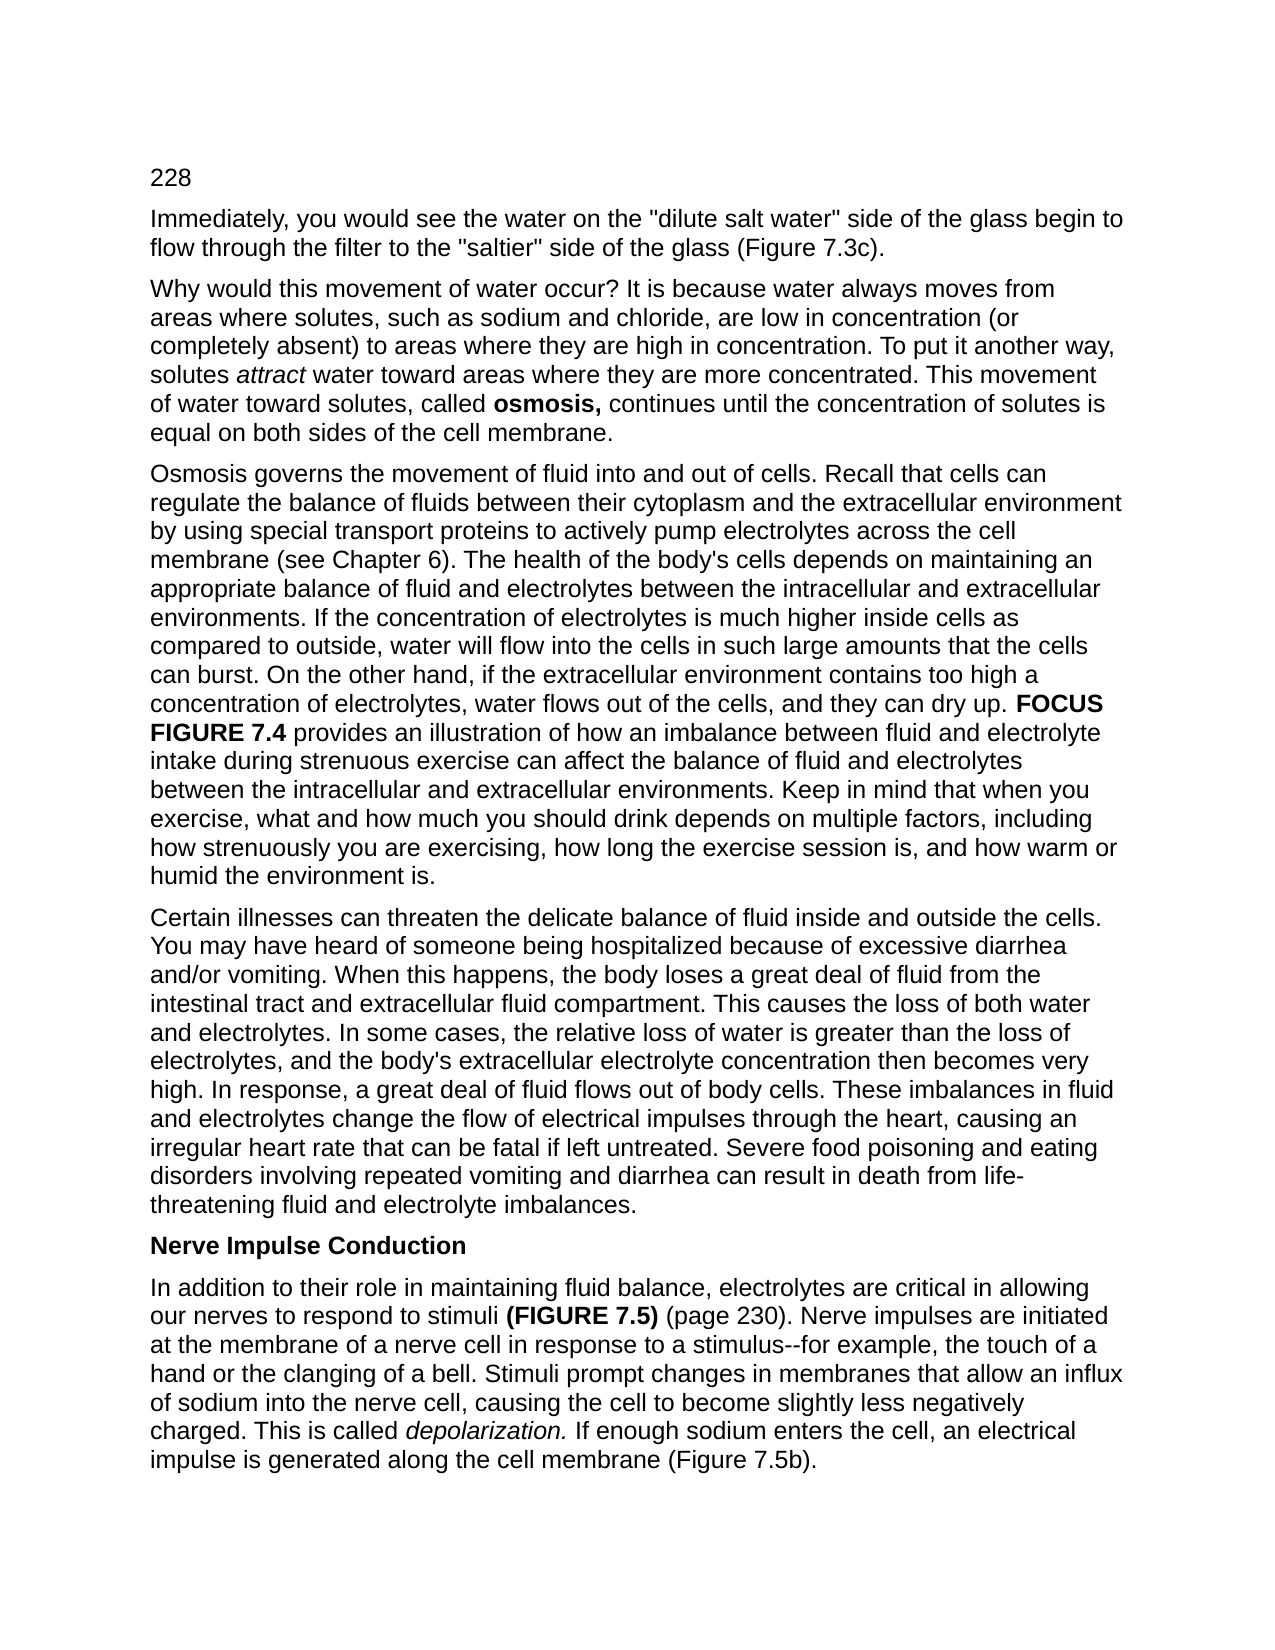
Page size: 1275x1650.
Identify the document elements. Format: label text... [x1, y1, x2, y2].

text Why would this movement of water occur? It is because water always moves from areas where solutes, such as sodium and chloride, are low in concentration (or completely absent) to areas where they are high in concentration. To put it another way, solutes attract water toward areas where they are more concentrated. This movement of water toward solutes, called osmosis, continues until the concentration of solutes is equal on both sides of the cell membrane. [150, 274, 1125, 446]
text Immediately, you would see the water on the "dilute salt water" side of the glass begin to flow through the filter to the "saltier" side of the glass (Figure 7.3c). [150, 204, 1125, 261]
text Osmosis governs the movement of fluid into and out of cells. Recall that cells can regulate the balance of fluids between their cytoplasm and the extracellular environment by using special transport proteins to actively pump electrolytes across the cell membrane (see Chapter 6). The health of the body's cells depends on maintaining an appropriate balance of fluid and electrolytes between the intracellular and extracellular environments. If the concentration of electrolytes is much higher inside cells as compared to outside, water will flow into the cells in such large amounts that the cells can burst. On the other hand, if the extracellular environment contains too high a concentration of electrolytes, water flows out of the cells, and they can dry up. FOCUS FIGURE 7.4 provides an illustration of how an imbalance between fluid and electrolyte intake during strenuous exercise can affect the balance of fluid and electrolytes between the intracellular and extracellular environments. Keep in mind that when you exercise, what and how much you should drink depends on multiple factors, including how strenuously you are exercising, how long the exercise session is, and how warm or humid the environment is. [150, 459, 1125, 890]
text Nerve Impulse Conduction [150, 1231, 1125, 1260]
text 228 [150, 162, 1125, 191]
text In addition to their role in maintaining fluid balance, electrolytes are critical in allowing our nerves to respond to stimuli (FIGURE 7.5) (page 230). Nerve impulses are initiated at the membrane of a nerve cell in response to a stimulus--for example, the touch of a hand or the clanging of a bell. Stimuli prompt changes in membranes that allow an influx of sodium into the nerve cell, causing the cell to become slightly less negatively charged. This is called depolarization. If enough sodium enters the cell, an electrical impulse is generated along the cell membrane (Figure 7.5b). [150, 1272, 1125, 1474]
text Certain illnesses can threaten the delicate balance of fluid inside and outside the cells. You may have heard of someone being hospitalized because of excessive diarrhea and/or vomiting. When this happens, the body loses a great deal of fluid from the intestinal tract and extracellular fluid compartment. This causes the loss of both water and electrolytes. In some cases, the relative loss of water is greater than the loss of electrolytes, and the body's extracellular electrolyte concentration then becomes very high. In response, a great deal of fluid flows out of body cells. These imbalances in fluid and electrolytes change the flow of electrical impulses through the heart, causing an irregular heart rate that can be fatal if left untreated. Severe food poisoning and eating disorders involving repeated vomiting and diarrhea can result in death from life-threatening fluid and electrolyte imbalances. [150, 902, 1125, 1219]
